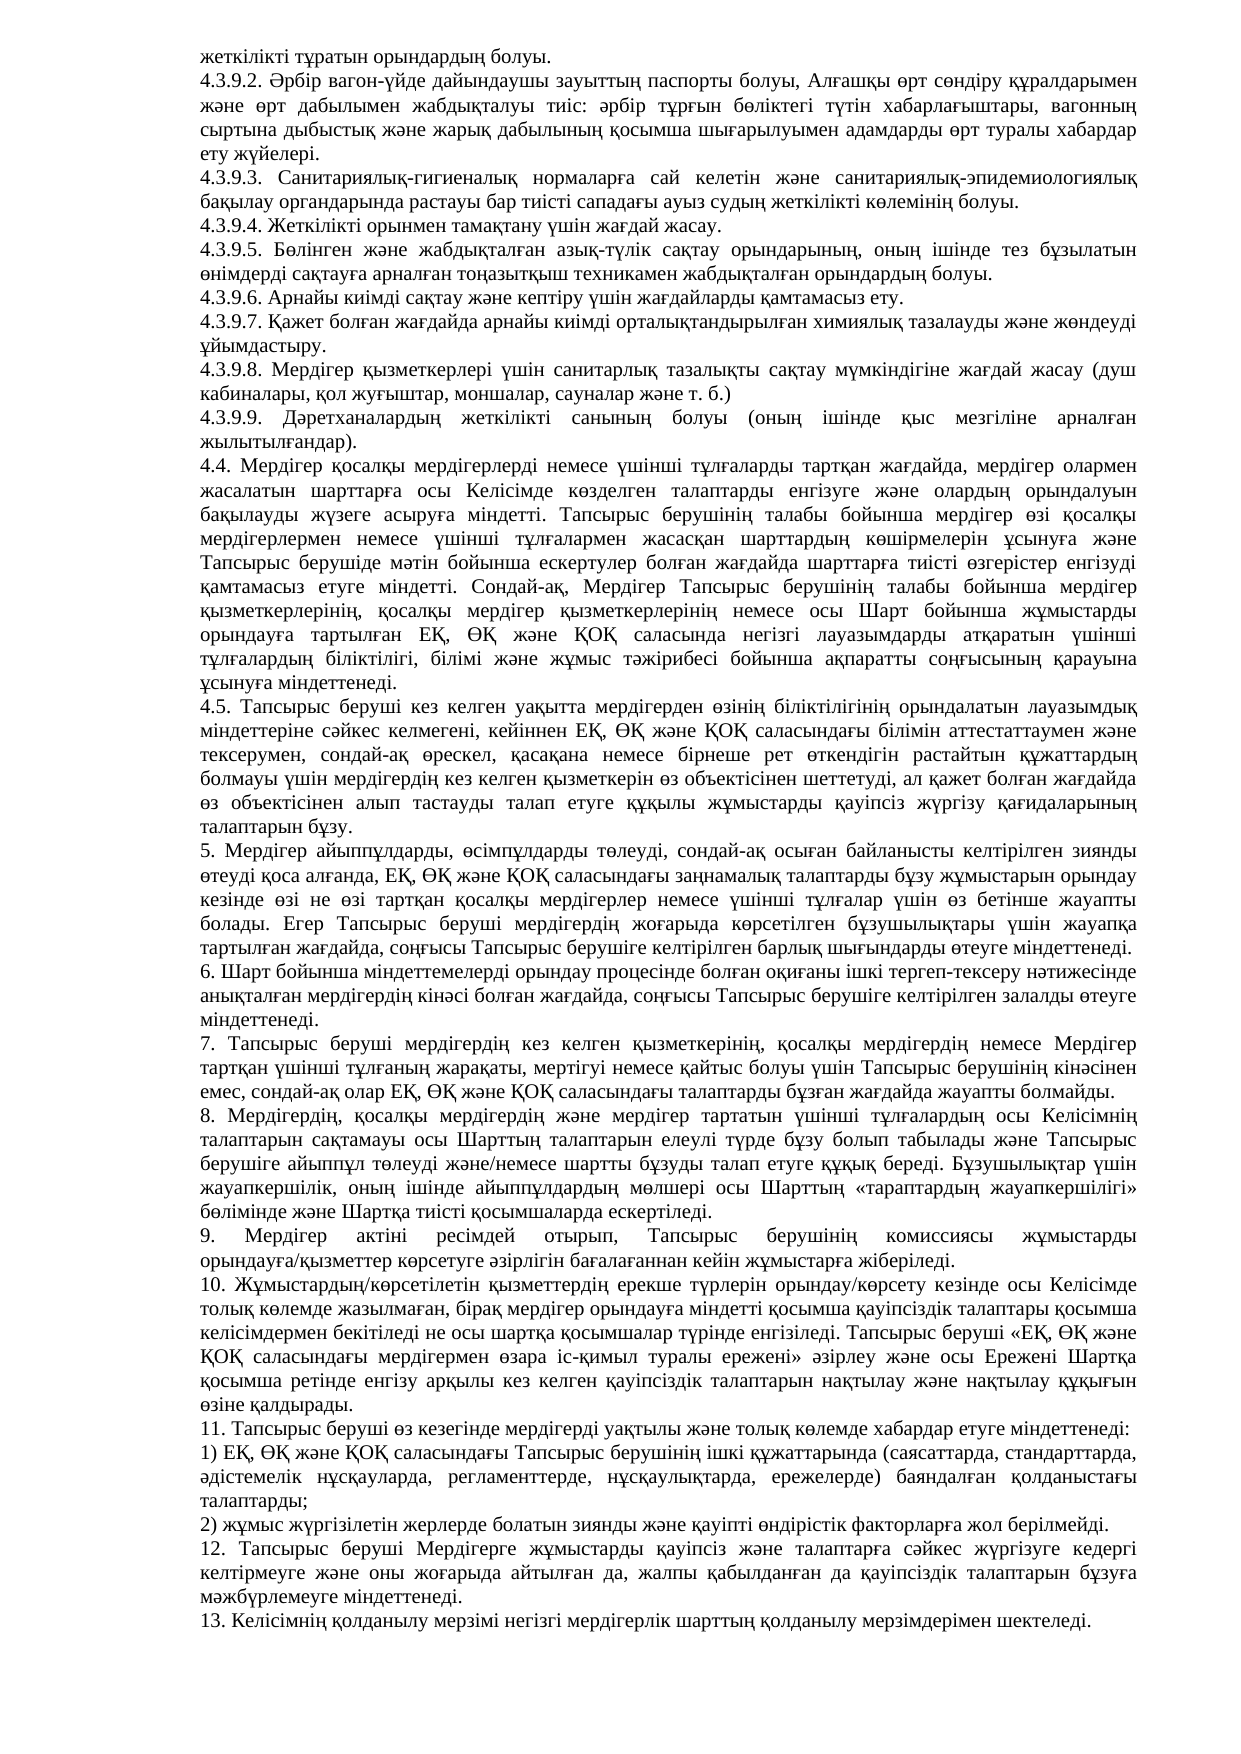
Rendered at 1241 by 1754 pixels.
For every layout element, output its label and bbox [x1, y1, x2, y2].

table_cell [177, 44, 1193, 1632]
